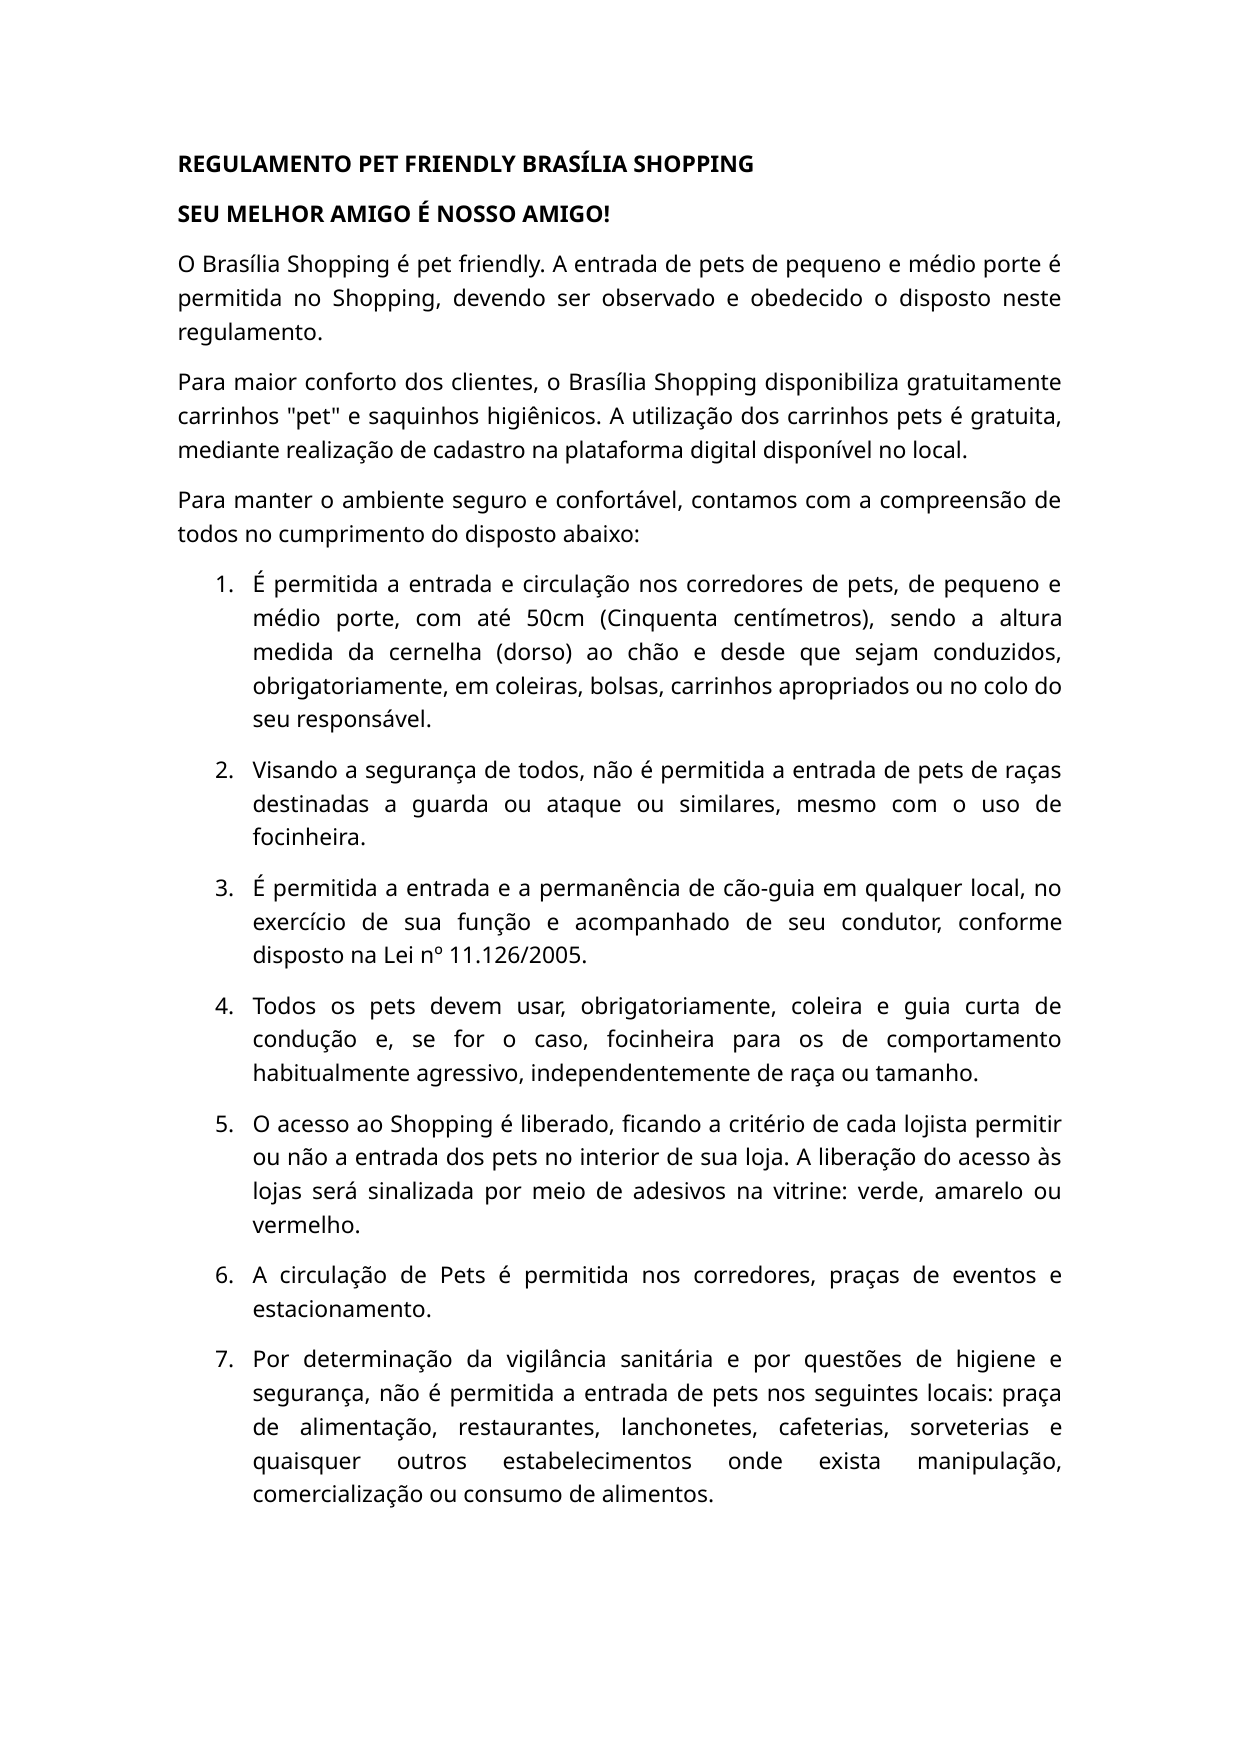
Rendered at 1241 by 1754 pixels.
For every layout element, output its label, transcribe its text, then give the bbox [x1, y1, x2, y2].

list A circulação de Pets é permitida nos corredores, praças de eventos e estacionamento. [215, 1259, 1063, 1324]
text SEU MELHOR AMIGO É NOSSO AMIGO! [177, 198, 1063, 229]
list É permitida a entrada e a permanência de cão-guia em qualquer local, no exercício de sua função e acompanhado de seu condutor, conforme disposto na Lei nº 11.126/2005. [215, 872, 1063, 971]
list Todos os pets devem usar, obrigatoriamente, coleira e guia curta de condução e, se for o caso, focinheira para os de comportamento habitualmente agressivo, independentemente de raça ou tamanho. [215, 990, 1063, 1088]
text Para manter o ambiente seguro e confortável, contamos com a compreensão de todos no cumprimento do disposto abaixo: [177, 484, 1063, 549]
list Por determinação da vigilância sanitária e por questões de higiene e segurança, não é permitida a entrada de pets nos seguintes locais: praça de alimentação, restaurantes, lanchonetes, cafeterias, sorveterias e quaisquer outros estabelecimentos onde exista manipulação, comercialização ou consumo de alimentos. [215, 1343, 1063, 1510]
text O Brasília Shopping é pet friendly. A entrada de pets de pequeno e médio porte é permitida no Shopping, devendo ser observado e obedecido o disposto neste regulamento. [177, 248, 1063, 347]
text REGULAMENTO PET FRIENDLY BRASÍLIA SHOPPING [177, 148, 1063, 179]
list Visando a segurança de todos, não é permitida a entrada de pets de raças destinadas a guarda ou ataque ou similares, mesmo com o uso de focinheira. [215, 754, 1063, 853]
text Para maior conforto dos clientes, o Brasília Shopping disponibiliza gratuitamente carrinhos "pet" e saquinhos higiênicos. A utilização dos carrinhos pets é gratuita, mediante realização de cadastro na plataforma digital disponível no local. [177, 366, 1063, 465]
list O acesso ao Shopping é liberado, ficando a critério de cada lojista permitir ou não a entrada dos pets no interior de sua loja. A liberação do acesso às lojas será sinalizada por meio de adesivos na vitrine: verde, amarelo ou vermelho. [215, 1108, 1063, 1240]
list É permitida a entrada e circulação nos corredores de pets, de pequeno e médio porte, com até 50cm (Cinquenta centímetros), sendo a altura medida da cernelha (dorso) ao chão e desde que sejam conduzidos, obrigatoriamente, em coleiras, bolsas, carrinhos apropriados ou no colo do seu responsável. [215, 568, 1063, 735]
